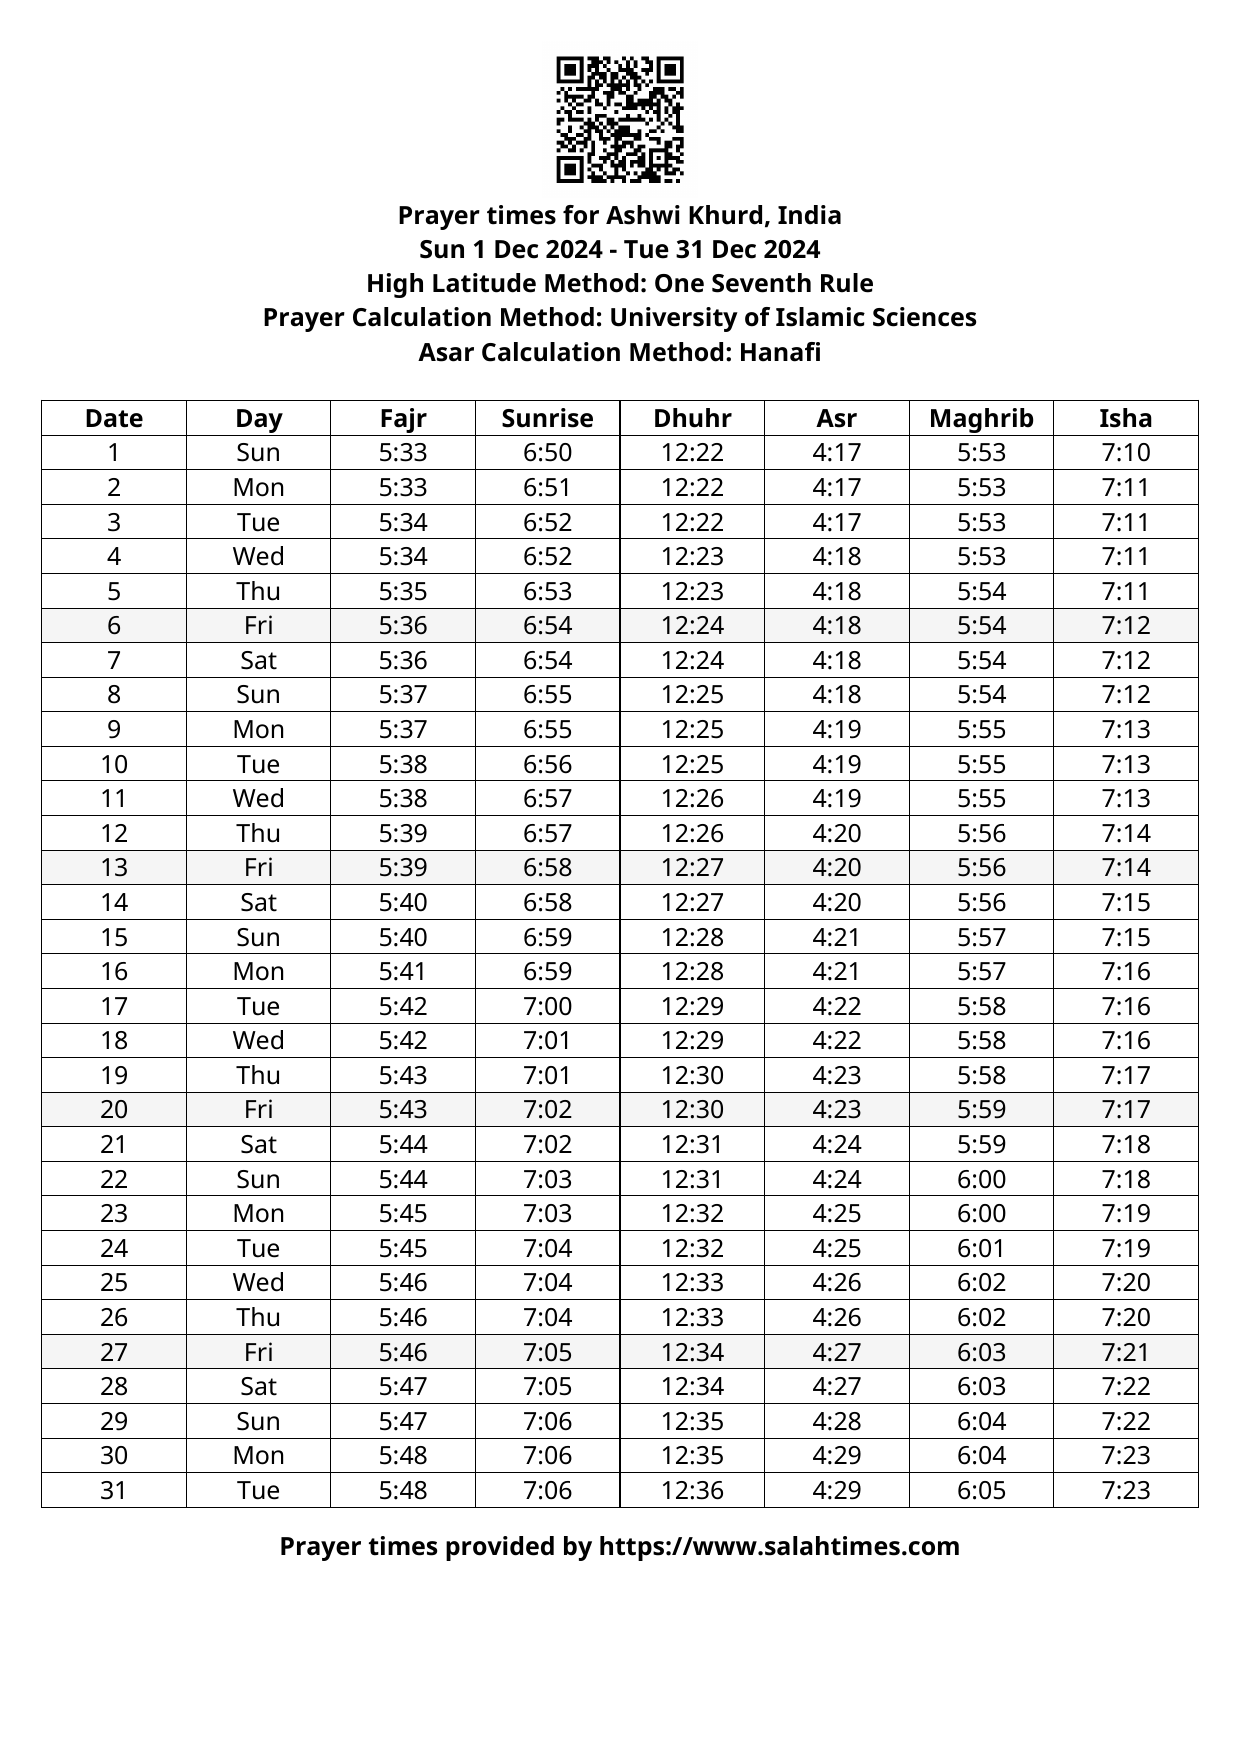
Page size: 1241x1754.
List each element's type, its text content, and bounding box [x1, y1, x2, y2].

table_cell 6:56 [476, 747, 619, 780]
table_cell 5:56 [910, 885, 1053, 919]
table_cell 17 [42, 989, 186, 1022]
table_cell 12:30 [621, 1058, 764, 1092]
table_header Asr [765, 401, 909, 434]
table_cell Thu [187, 1058, 330, 1092]
table_cell 12:23 [621, 574, 764, 607]
table_cell 6:57 [476, 816, 619, 849]
table_cell 7:05 [476, 1369, 619, 1403]
table_cell 5:54 [910, 609, 1053, 642]
text Prayer Calculation Method: University of Islamic Sciences [42, 300, 1198, 334]
table_cell 5:39 [331, 816, 475, 849]
table_cell 7:22 [1054, 1404, 1198, 1437]
table_cell Tue [187, 989, 330, 1022]
table_header Isha [1054, 401, 1198, 434]
table_cell 5:59 [910, 1093, 1053, 1126]
table_cell 4:24 [765, 1127, 909, 1161]
table_cell 4:22 [765, 1024, 909, 1057]
table_cell 6:01 [910, 1231, 1053, 1264]
table_cell 30 [42, 1439, 186, 1472]
table_cell Sun [187, 1404, 330, 1437]
table_cell 12 [42, 816, 186, 849]
table_cell 5:55 [910, 712, 1053, 746]
table_cell 12:26 [621, 816, 764, 849]
table_cell 7:16 [1054, 954, 1198, 988]
table_cell 7:18 [1054, 1162, 1198, 1195]
table_cell 4:27 [765, 1335, 909, 1368]
table_cell 5:44 [331, 1162, 475, 1195]
table_cell 6:51 [476, 470, 619, 504]
table_cell 7:04 [476, 1266, 619, 1299]
table_cell 6:50 [476, 436, 619, 469]
table_cell 5:47 [331, 1404, 475, 1437]
table_cell 12:25 [621, 747, 764, 780]
table_cell Sun [187, 678, 330, 711]
table_cell 4:24 [765, 1162, 909, 1195]
table_cell 21 [42, 1127, 186, 1161]
table_cell 12:27 [621, 851, 764, 884]
table_cell 5:55 [910, 781, 1053, 815]
table_cell 6 [42, 609, 186, 642]
table_cell 5:57 [910, 954, 1053, 988]
table_cell 12:24 [621, 643, 764, 677]
text Sun 1 Dec 2024 - Tue 31 Dec 2024 [42, 232, 1198, 266]
table_cell 12:33 [621, 1300, 764, 1334]
table_cell 5:45 [331, 1231, 475, 1264]
table_cell 5:40 [331, 920, 475, 953]
table_cell Sat [187, 885, 330, 919]
table_cell 4:21 [765, 954, 909, 988]
table_cell 6:04 [910, 1439, 1053, 1472]
table_cell 7:12 [1054, 643, 1198, 677]
table_cell 4:25 [765, 1196, 909, 1230]
table_cell 5:57 [910, 920, 1053, 953]
table_cell 6:00 [910, 1162, 1053, 1195]
table_cell 2 [42, 470, 186, 504]
table_cell 18 [42, 1024, 186, 1057]
table_cell 6:05 [910, 1473, 1053, 1507]
table_cell 5:46 [331, 1335, 475, 1368]
table_cell 7:03 [476, 1162, 619, 1195]
table_cell 12:33 [621, 1266, 764, 1299]
table_cell 5:39 [331, 851, 475, 884]
table_cell 5:55 [910, 747, 1053, 780]
table_header Sunrise [476, 401, 619, 434]
table_cell Thu [187, 1300, 330, 1334]
table_cell 5:36 [331, 643, 475, 677]
table_cell 7:16 [1054, 989, 1198, 1022]
table_cell 8 [42, 678, 186, 711]
table_cell 12:28 [621, 954, 764, 988]
table_cell 7:05 [476, 1335, 619, 1368]
table_cell 15 [42, 920, 186, 953]
table_cell 5:35 [331, 574, 475, 607]
table_cell 7:04 [476, 1300, 619, 1334]
table_cell Fri [187, 609, 330, 642]
table_cell 4:18 [765, 574, 909, 607]
table_cell 5:37 [331, 678, 475, 711]
table_cell 12:28 [621, 920, 764, 953]
table_cell 6:03 [910, 1335, 1053, 1368]
table_cell 7:16 [1054, 1024, 1198, 1057]
table_cell 7:21 [1054, 1335, 1198, 1368]
table_cell 4:18 [765, 539, 909, 573]
table_cell 6:00 [910, 1196, 1053, 1230]
table_cell 5:58 [910, 1058, 1053, 1092]
table_cell 12:23 [621, 539, 764, 573]
table_cell 7:22 [1054, 1369, 1198, 1403]
table_cell 7:10 [1054, 436, 1198, 469]
table_cell 12:22 [621, 505, 764, 538]
table_cell 6:58 [476, 885, 619, 919]
text Prayer times provided by https://www.salahtimes.com [42, 1528, 1198, 1563]
table_cell Mon [187, 712, 330, 746]
table_cell 7:11 [1054, 470, 1198, 504]
table_cell 12:34 [621, 1369, 764, 1403]
table_cell 4:19 [765, 712, 909, 746]
table_cell 4:18 [765, 643, 909, 677]
table_cell Tue [187, 505, 330, 538]
table_cell Sat [187, 643, 330, 677]
table_cell 27 [42, 1335, 186, 1368]
table_cell 12:29 [621, 1024, 764, 1057]
table_cell 12:24 [621, 609, 764, 642]
table_cell 5:53 [910, 470, 1053, 504]
table_header Date [42, 401, 186, 434]
table_cell 5:42 [331, 1024, 475, 1057]
table_cell 6:02 [910, 1266, 1053, 1299]
table_cell 6:55 [476, 712, 619, 746]
table_cell 4:25 [765, 1231, 909, 1264]
table_cell 3 [42, 505, 186, 538]
table_cell 7:15 [1054, 920, 1198, 953]
table_cell 4:23 [765, 1058, 909, 1092]
table_cell 5:45 [331, 1196, 475, 1230]
table_cell 6:58 [476, 851, 619, 884]
table_cell 7:17 [1054, 1058, 1198, 1092]
table_cell 4:28 [765, 1404, 909, 1437]
table_cell Sat [187, 1127, 330, 1161]
table_cell 31 [42, 1473, 186, 1507]
table_cell 6:59 [476, 920, 619, 953]
table_cell 5:48 [331, 1473, 475, 1507]
table_cell 5 [42, 574, 186, 607]
table_cell 6:53 [476, 574, 619, 607]
table_cell 5:59 [910, 1127, 1053, 1161]
table_cell 4:17 [765, 436, 909, 469]
table_cell 7:19 [1054, 1231, 1198, 1264]
table_cell 5:58 [910, 1024, 1053, 1057]
table_cell 5:58 [910, 989, 1053, 1022]
table_cell 12:36 [621, 1473, 764, 1507]
table_cell 22 [42, 1162, 186, 1195]
table_cell 4:26 [765, 1266, 909, 1299]
table_cell 7:04 [476, 1231, 619, 1264]
table_cell 7:20 [1054, 1266, 1198, 1299]
table_cell 7:14 [1054, 816, 1198, 849]
table_cell Sun [187, 436, 330, 469]
table_cell 14 [42, 885, 186, 919]
table_cell 5:44 [331, 1127, 475, 1161]
table_cell 4:23 [765, 1093, 909, 1126]
table_cell 5:56 [910, 851, 1053, 884]
table_cell 12:34 [621, 1335, 764, 1368]
table_cell 4:22 [765, 989, 909, 1022]
table_cell 4 [42, 539, 186, 573]
table_cell 7:00 [476, 989, 619, 1022]
table_cell Tue [187, 1473, 330, 1507]
table_cell 12:25 [621, 712, 764, 746]
table_cell 12:25 [621, 678, 764, 711]
table_cell 7:11 [1054, 539, 1198, 573]
table_cell 4:26 [765, 1300, 909, 1334]
table_cell Wed [187, 1024, 330, 1057]
table_cell 5:43 [331, 1093, 475, 1126]
table_cell Sun [187, 920, 330, 953]
table_cell 6:52 [476, 539, 619, 573]
table_cell Mon [187, 1439, 330, 1472]
table_cell 12:32 [621, 1196, 764, 1230]
table_cell 6:52 [476, 505, 619, 538]
table_cell 5:41 [331, 954, 475, 988]
table_cell 12:26 [621, 781, 764, 815]
table_cell Fri [187, 851, 330, 884]
table_cell 7:13 [1054, 712, 1198, 746]
table_cell 7:14 [1054, 851, 1198, 884]
table_cell 5:33 [331, 436, 475, 469]
table_cell 5:46 [331, 1266, 475, 1299]
table_cell 6:54 [476, 609, 619, 642]
table_cell Thu [187, 574, 330, 607]
table_cell 5:48 [331, 1439, 475, 1472]
table_cell 19 [42, 1058, 186, 1092]
table_cell 6:55 [476, 678, 619, 711]
table_cell 4:18 [765, 678, 909, 711]
table_cell 7:18 [1054, 1127, 1198, 1161]
table_cell 10 [42, 747, 186, 780]
table_cell 7 [42, 643, 186, 677]
table_cell 7:17 [1054, 1093, 1198, 1126]
picture [542, 41, 699, 198]
table_header Fajr [331, 401, 475, 434]
table_cell 6:04 [910, 1404, 1053, 1437]
table_cell 6:57 [476, 781, 619, 815]
table_cell 28 [42, 1369, 186, 1403]
table_cell 5:54 [910, 643, 1053, 677]
table_cell Wed [187, 539, 330, 573]
table_cell 5:42 [331, 989, 475, 1022]
table_cell 4:21 [765, 920, 909, 953]
table_header Dhuhr [621, 401, 764, 434]
table_cell 5:47 [331, 1369, 475, 1403]
table_cell 12:35 [621, 1439, 764, 1472]
table_cell 23 [42, 1196, 186, 1230]
table_cell 4:29 [765, 1439, 909, 1472]
table_cell 24 [42, 1231, 186, 1264]
table_cell 26 [42, 1300, 186, 1334]
table_cell 7:23 [1054, 1473, 1198, 1507]
table_cell 7:01 [476, 1024, 619, 1057]
table_cell 25 [42, 1266, 186, 1299]
table_cell 5:33 [331, 470, 475, 504]
table_cell 4:17 [765, 470, 909, 504]
table_cell 4:17 [765, 505, 909, 538]
table_cell 12:22 [621, 470, 764, 504]
table_cell 20 [42, 1093, 186, 1126]
table_cell 6:02 [910, 1300, 1053, 1334]
table_cell Wed [187, 1266, 330, 1299]
table_cell Tue [187, 1231, 330, 1264]
table_cell 12:22 [621, 436, 764, 469]
table_cell 5:37 [331, 712, 475, 746]
table_cell 4:27 [765, 1369, 909, 1403]
table_cell 4:20 [765, 816, 909, 849]
table_cell 7:02 [476, 1093, 619, 1126]
table_cell 1 [42, 436, 186, 469]
table_cell 29 [42, 1404, 186, 1437]
table_cell 7:01 [476, 1058, 619, 1092]
table_cell Sat [187, 1369, 330, 1403]
table_cell 5:46 [331, 1300, 475, 1334]
table_cell 5:38 [331, 747, 475, 780]
table_cell Thu [187, 816, 330, 849]
table_cell 16 [42, 954, 186, 988]
table_cell 12:30 [621, 1093, 764, 1126]
table_cell 7:12 [1054, 678, 1198, 711]
table_cell 13 [42, 851, 186, 884]
table_cell 5:34 [331, 505, 475, 538]
table_cell Fri [187, 1093, 330, 1126]
text High Latitude Method: One Seventh Rule [42, 266, 1198, 300]
table_cell 7:23 [1054, 1439, 1198, 1472]
table_cell 12:31 [621, 1127, 764, 1161]
table_cell Fri [187, 1335, 330, 1368]
table_cell 7:11 [1054, 505, 1198, 538]
table_cell 5:54 [910, 574, 1053, 607]
table_cell 11 [42, 781, 186, 815]
table_cell 7:06 [476, 1404, 619, 1437]
table_cell Mon [187, 1196, 330, 1230]
table_cell 12:29 [621, 989, 764, 1022]
table_cell 9 [42, 712, 186, 746]
table_cell 4:18 [765, 609, 909, 642]
text Prayer times for Ashwi Khurd, India [42, 198, 1198, 232]
table_cell 7:03 [476, 1196, 619, 1230]
table_cell 12:27 [621, 885, 764, 919]
text Asar Calculation Method: Hanafi [42, 334, 1198, 368]
table_cell 5:53 [910, 505, 1053, 538]
table_cell 7:15 [1054, 885, 1198, 919]
table_cell Sun [187, 1162, 330, 1195]
table_cell 7:13 [1054, 747, 1198, 780]
table_cell 6:03 [910, 1369, 1053, 1403]
table_cell 12:31 [621, 1162, 764, 1195]
table_cell 5:40 [331, 885, 475, 919]
table_cell 4:19 [765, 747, 909, 780]
table_cell 5:56 [910, 816, 1053, 849]
table_cell 5:36 [331, 609, 475, 642]
table_cell 7:02 [476, 1127, 619, 1161]
table_cell 5:53 [910, 539, 1053, 573]
table_cell 4:19 [765, 781, 909, 815]
table_header Maghrib [910, 401, 1053, 434]
table_cell 12:35 [621, 1404, 764, 1437]
table_cell 6:54 [476, 643, 619, 677]
table_cell 5:53 [910, 436, 1053, 469]
table_cell 5:54 [910, 678, 1053, 711]
table_cell 7:06 [476, 1473, 619, 1507]
table_cell 7:19 [1054, 1196, 1198, 1230]
table_cell 5:38 [331, 781, 475, 815]
table_cell 7:11 [1054, 574, 1198, 607]
table_cell 12:32 [621, 1231, 764, 1264]
table_cell 6:59 [476, 954, 619, 988]
table_cell 7:13 [1054, 781, 1198, 815]
table_cell Mon [187, 954, 330, 988]
table_cell 4:20 [765, 851, 909, 884]
table_cell 5:43 [331, 1058, 475, 1092]
table_cell 5:34 [331, 539, 475, 573]
table_cell 7:20 [1054, 1300, 1198, 1334]
table_cell 4:29 [765, 1473, 909, 1507]
table_cell 7:06 [476, 1439, 619, 1472]
table_cell Wed [187, 781, 330, 815]
table_cell 4:20 [765, 885, 909, 919]
table_cell 7:12 [1054, 609, 1198, 642]
table_cell Tue [187, 747, 330, 780]
table_cell Mon [187, 470, 330, 504]
table_header Day [187, 401, 330, 434]
